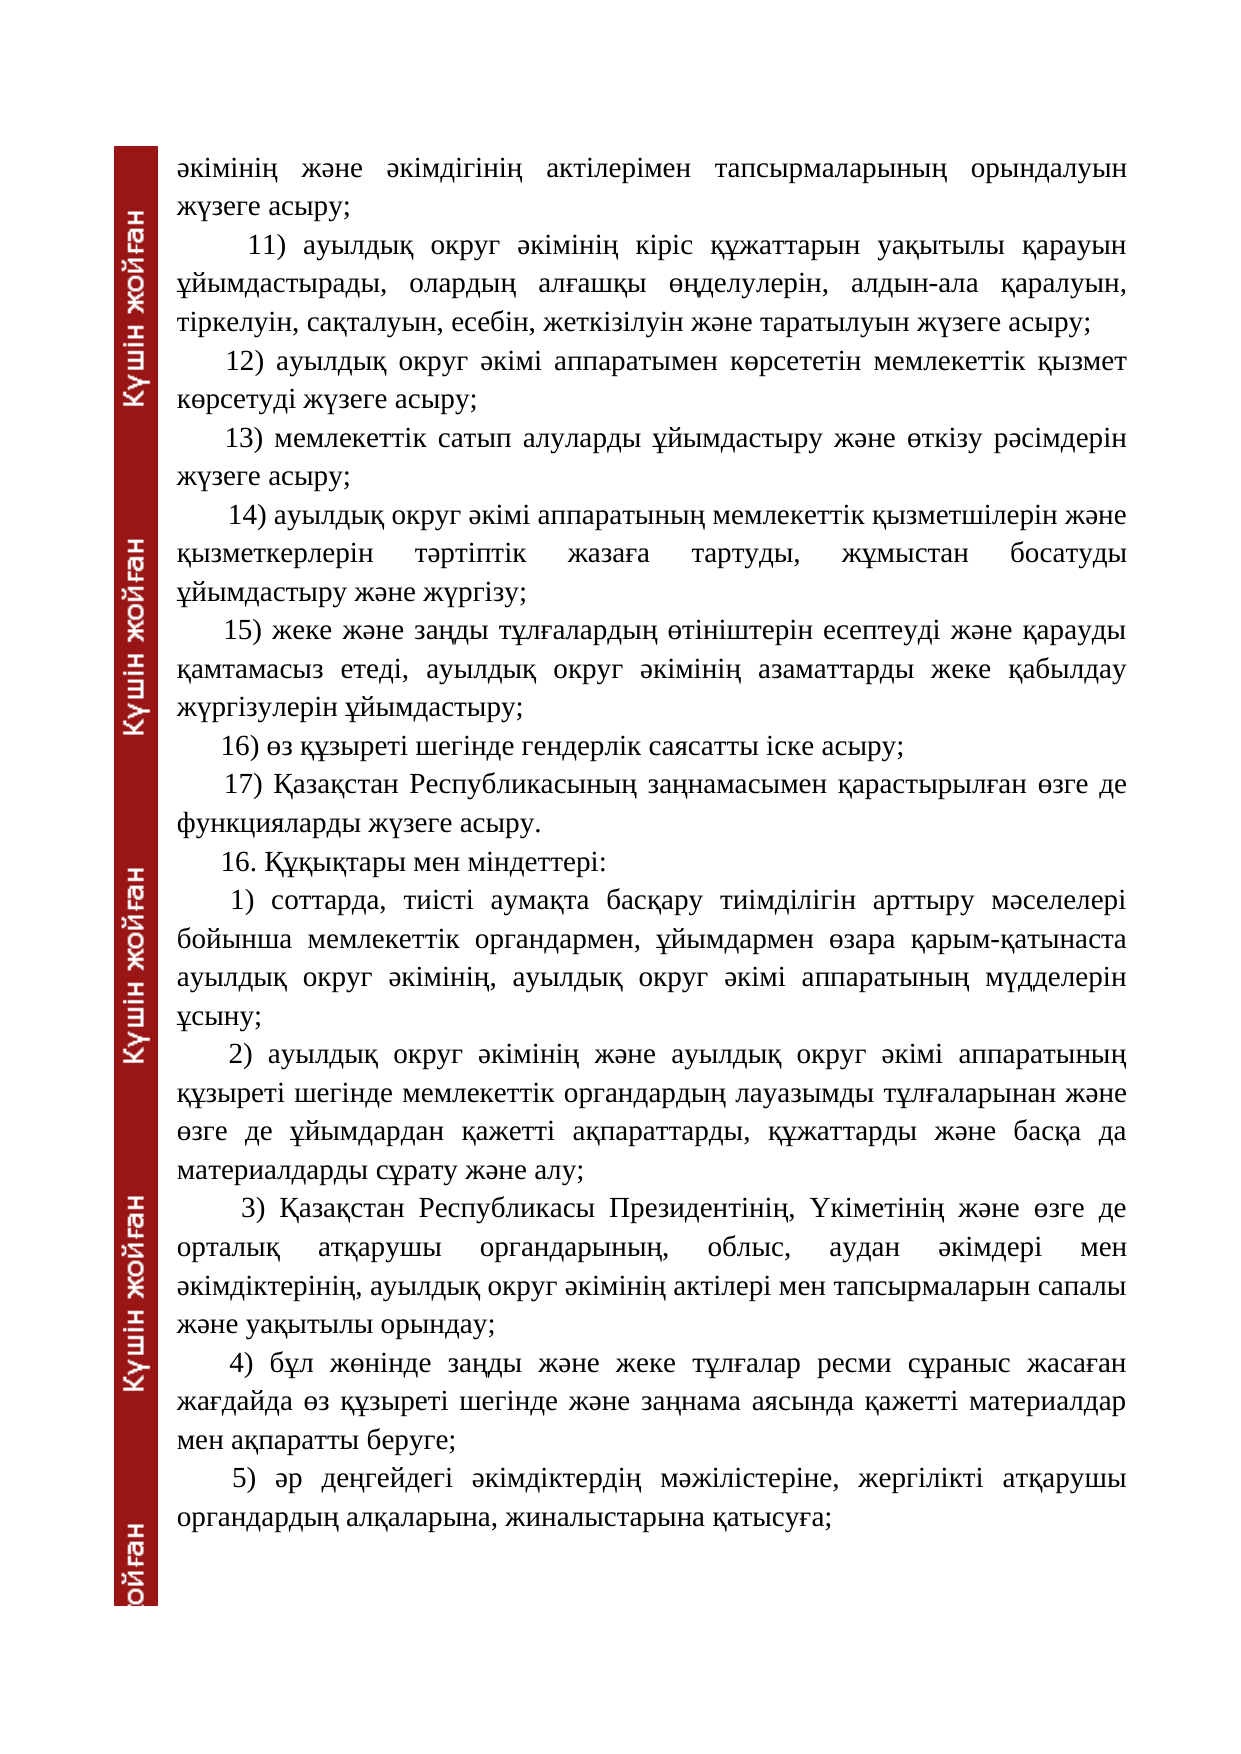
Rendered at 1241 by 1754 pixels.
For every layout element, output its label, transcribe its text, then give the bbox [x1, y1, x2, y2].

text 2) ауылдық округ әкімінің және ауылдық округ әкімі аппаратының құзыреті шегінде мемлекеттік органдардың лауазымды тұлғаларынан және өзге де ұйымдардан қажетті ақпараттарды, құжаттарды және басқа да материалдарды сұрату және алу; [112, 1036, 1128, 1186]
picture [114, 1532, 158, 1606]
picture [114, 607, 158, 612]
text 11) ауылдық округ әкімінің кіріс құжаттарын уақытылы қарауын ұйымдастырады, олардың алғашқы өңделулерін, алдын-ала қаралуын, тіркелуін, сақталуын, есебін, жеткізілуін және таратылуын жүзеге асыру; [112, 227, 1128, 338]
picture [114, 1455, 158, 1460]
text 4) бұл жөнінде заңды және жеке тұлғалар ресми сұраныс жасаған жағдайда өз құзыреті шегінде және заңнама аясында қажетті материалдар мен ақпаратты беруге; [112, 1345, 1128, 1455]
picture [114, 338, 158, 343]
picture [114, 877, 158, 882]
picture [114, 1031, 158, 1036]
picture [114, 146, 158, 150]
picture [114, 492, 158, 497]
picture [114, 222, 158, 227]
text 13) мемлекеттік сатып алуларды ұйымдастыру және өткізу рәсімдерін жүзеге асыру; [112, 420, 1128, 492]
text 16. Құқықтары мен міндеттері: [112, 844, 1128, 877]
picture [114, 723, 158, 728]
text 16) өз құзыреті шегінде гендерлік саясатты іске асыру; [112, 728, 1128, 762]
text 15) жеке және заңды тұлғалардың өтініштерін есептеуді және қарауды қамтамасыз етеді, ауылдық округ әкімінің азаматтарды жеке қабылдау жүргізулерін ұйымдастыру; [112, 612, 1128, 723]
picture [114, 839, 158, 844]
picture [114, 1340, 158, 1345]
text 3) Қазақстан Республикасы Президентінің, Үкіметінің және өзге де орталық атқарушы органдарының, облыс, аудан әкімдері мен әкімдіктерінің, ауылдық округ әкімінің актілері мен тапсырмаларын сапалы және уақытылы орындау; [112, 1191, 1128, 1340]
text 1) соттарда, тиісті аумақта басқару тиімділігін арттыру мәселелері бойынша мемлекеттік органдармен, ұйымдармен өзара қарым-қатынаста ауылдық округ әкімінің, ауылдық округ әкімі аппаратының мүдделерін ұсыну; [112, 882, 1128, 1031]
text 14) ауылдық округ әкімі аппаратының мемлекеттік қызметшілерін және қызметкерлерін тәртіптік жазаға тартуды, жұмыстан босатуды ұйымдастыру және жүргізу; [112, 497, 1128, 607]
picture [114, 1186, 158, 1191]
text 5) әр деңгейдегі әкімдіктердің мәжілістеріне, жергілікті атқарушы органдардың алқаларына, жиналыстарына қатысуға; [112, 1460, 1128, 1532]
picture [114, 415, 158, 420]
text 12) ауылдық округ әкімі аппаратымен көрсететін мемлекеттік қызмет көрсетуді жүзеге асыру; [112, 343, 1128, 415]
text 17) Қазақстан Республикасының заңнамасымен қарастырылған өзге де функцияларды жүзеге асыру. [112, 767, 1128, 839]
picture [114, 762, 158, 767]
